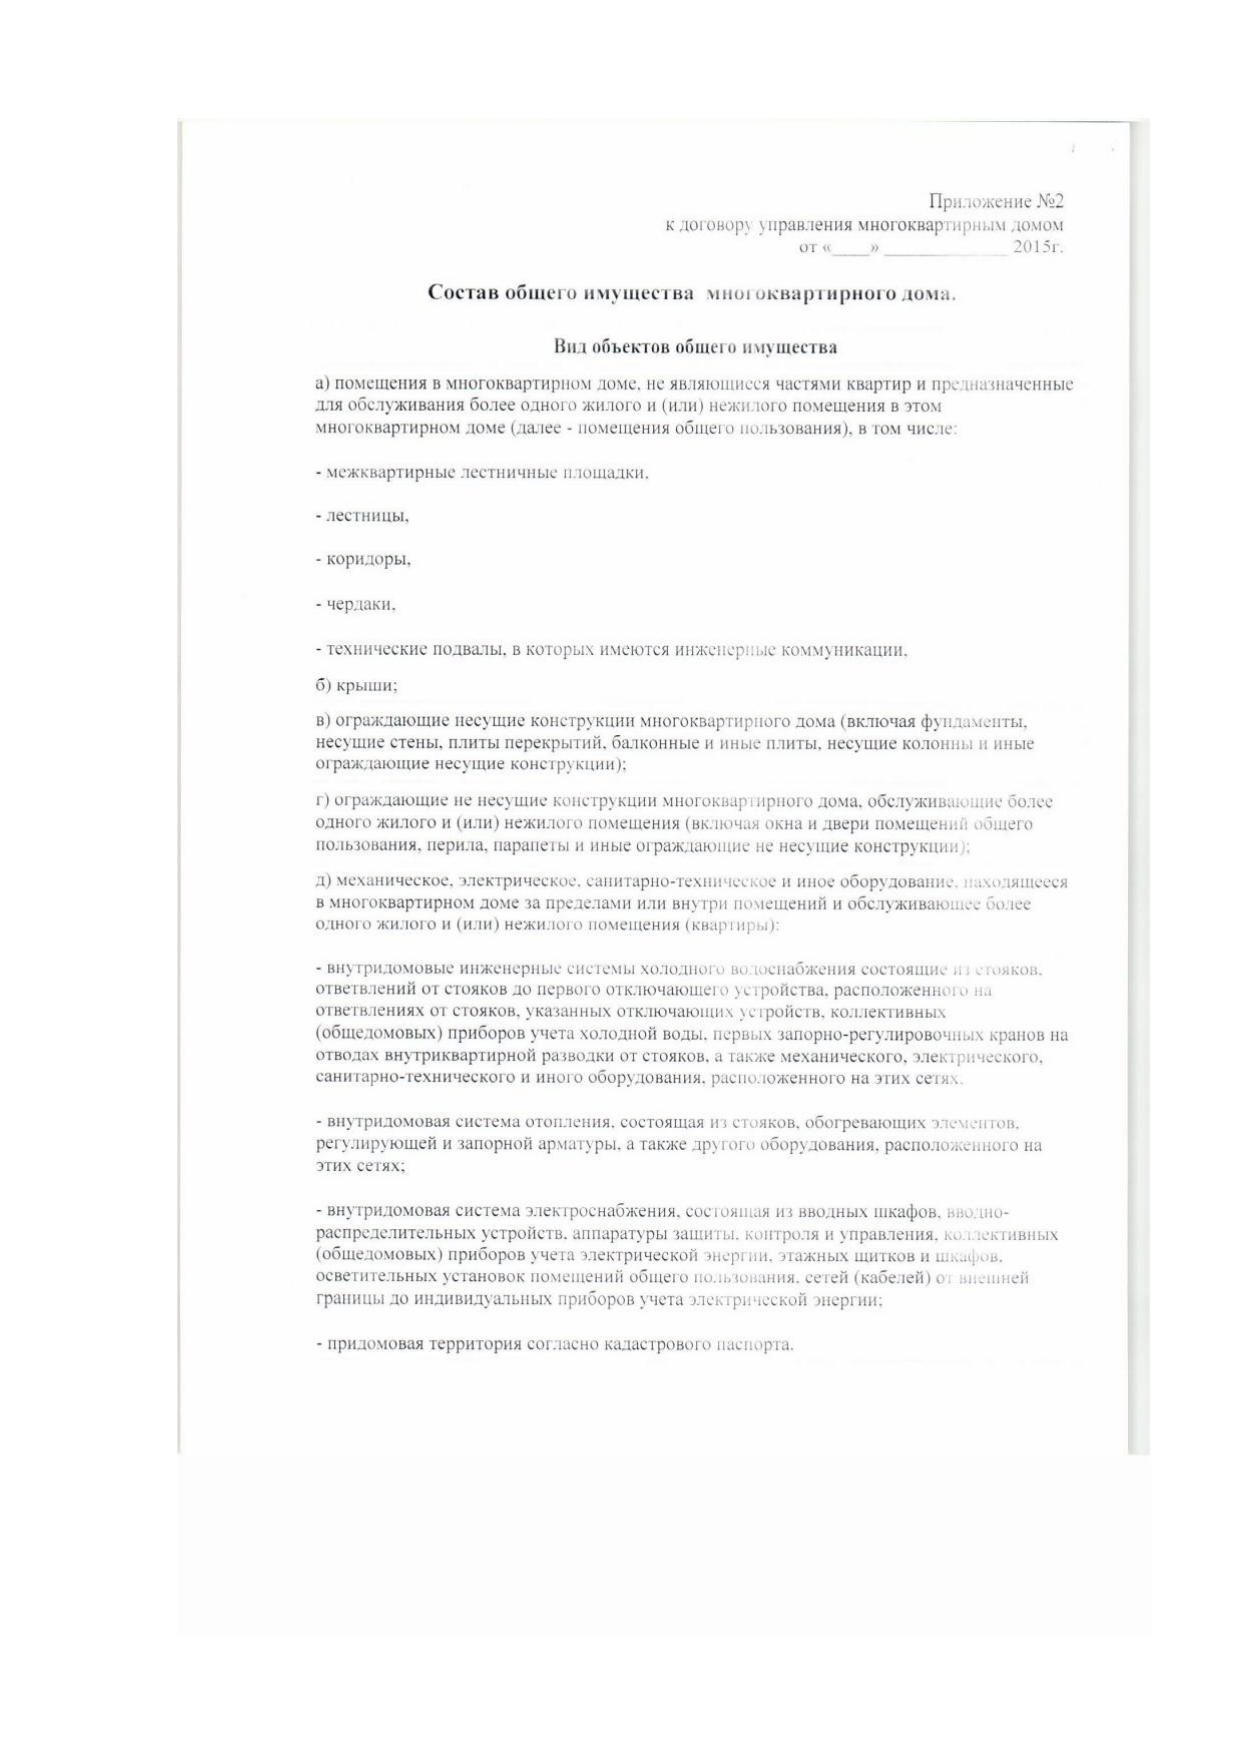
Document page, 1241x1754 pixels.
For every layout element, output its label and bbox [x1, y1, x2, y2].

picture [177, 118, 1152, 1636]
